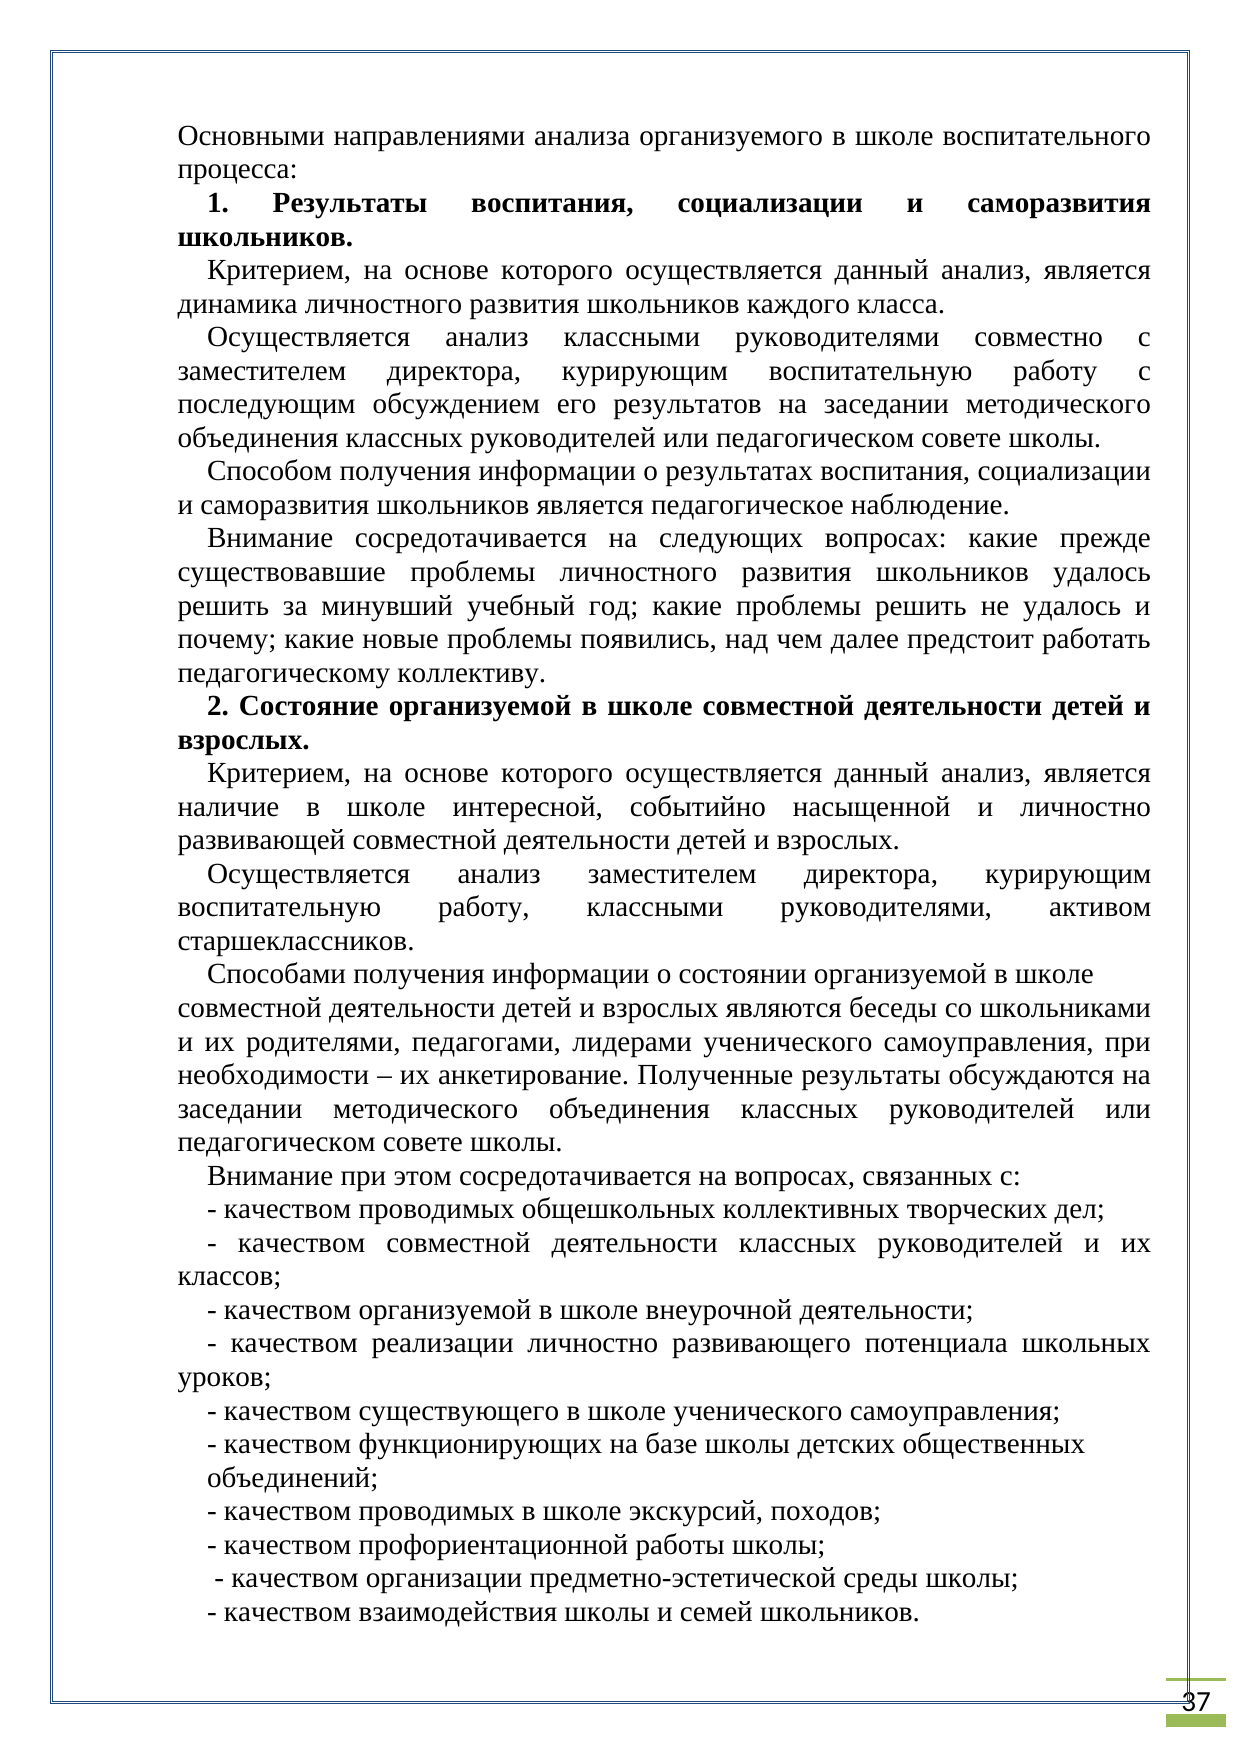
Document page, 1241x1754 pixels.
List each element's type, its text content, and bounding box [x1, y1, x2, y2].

text Критерием, на основе которого осуществляется данный анализ, является наличие в школе интересной, событийно насыщенной и личностно развивающей совместной деятельности детей и взрослых. [177, 755, 1152, 856]
text - качеством существующего в школе ученического самоуправления; [177, 1393, 1152, 1426]
text совместной деятельности детей и взрослых являются беседы со школьниками и их родителями, педагогами, лидерами ученического самоуправления, при необходимости – их анкетирование. Полученные результаты обсуждаются на заседании методического объединения классных руководителей или педагогическом совете школы. [177, 990, 1152, 1158]
text - качеством взаимодействия школы и семей школьников. [177, 1594, 1152, 1627]
text Способами получения информации о состоянии организуемой в школе [177, 957, 1152, 990]
text Внимание сосредотачивается на следующих вопросах: какие прежде существовавшие проблемы личностного развития школьников удалось решить за минувший учебный год; какие проблемы решить не удалось и почему; какие новые проблемы появились, над чем далее предстоит работать педагогическому коллективу. [177, 521, 1152, 688]
text - качеством проводимых общешкольных коллективных творческих дел; [177, 1191, 1152, 1225]
text Способом получения информации о результатах воспитания, социализации и саморазвития школьников является педагогическое наблюдение. [177, 453, 1152, 521]
text Внимание при этом сосредотачивается на вопросах, связанных с: [177, 1158, 1152, 1191]
text объединений; [177, 1460, 1152, 1493]
text Осуществляется анализ заместителем директора, курирующим воспитательную работу, классными руководителями, активом старшеклассников. [177, 856, 1152, 957]
text 2. Состояние организуемой в школе совместной деятельности детей и взрослых. [177, 688, 1152, 755]
text Критерием, на основе которого осуществляется данный анализ, является динамика личностного развития школьников каждого класса. [177, 252, 1152, 319]
text 1. Результаты воспитания, социализации и саморазвития школьников. [177, 185, 1152, 252]
text - качеством проводимых в школе экскурсий, походов; [177, 1493, 1152, 1527]
text - качеством профориентационной работы школы; [177, 1527, 1152, 1560]
text Основными направлениями анализа организуемого в школе воспитательного процесса: [177, 118, 1152, 185]
text - качеством совместной деятельности классных руководителей и их классов; [177, 1225, 1152, 1292]
text Осуществляется анализ классными руководителями совместно с заместителем директора, курирующим воспитательную работу с последующим обсуждением его результатов на заседании методического объединения классных руководителей или педагогическом совете школы. [177, 319, 1152, 453]
text - качеством организуемой в школе внеурочной деятельности; [177, 1292, 1152, 1326]
text - качеством организации предметно-эстетической среды школы; [177, 1560, 1152, 1594]
text - качеством реализации личностно развивающего потенциала школьных уроков; [177, 1326, 1152, 1393]
text - качеством функционирующих на базе школы детских общественных [177, 1426, 1152, 1460]
